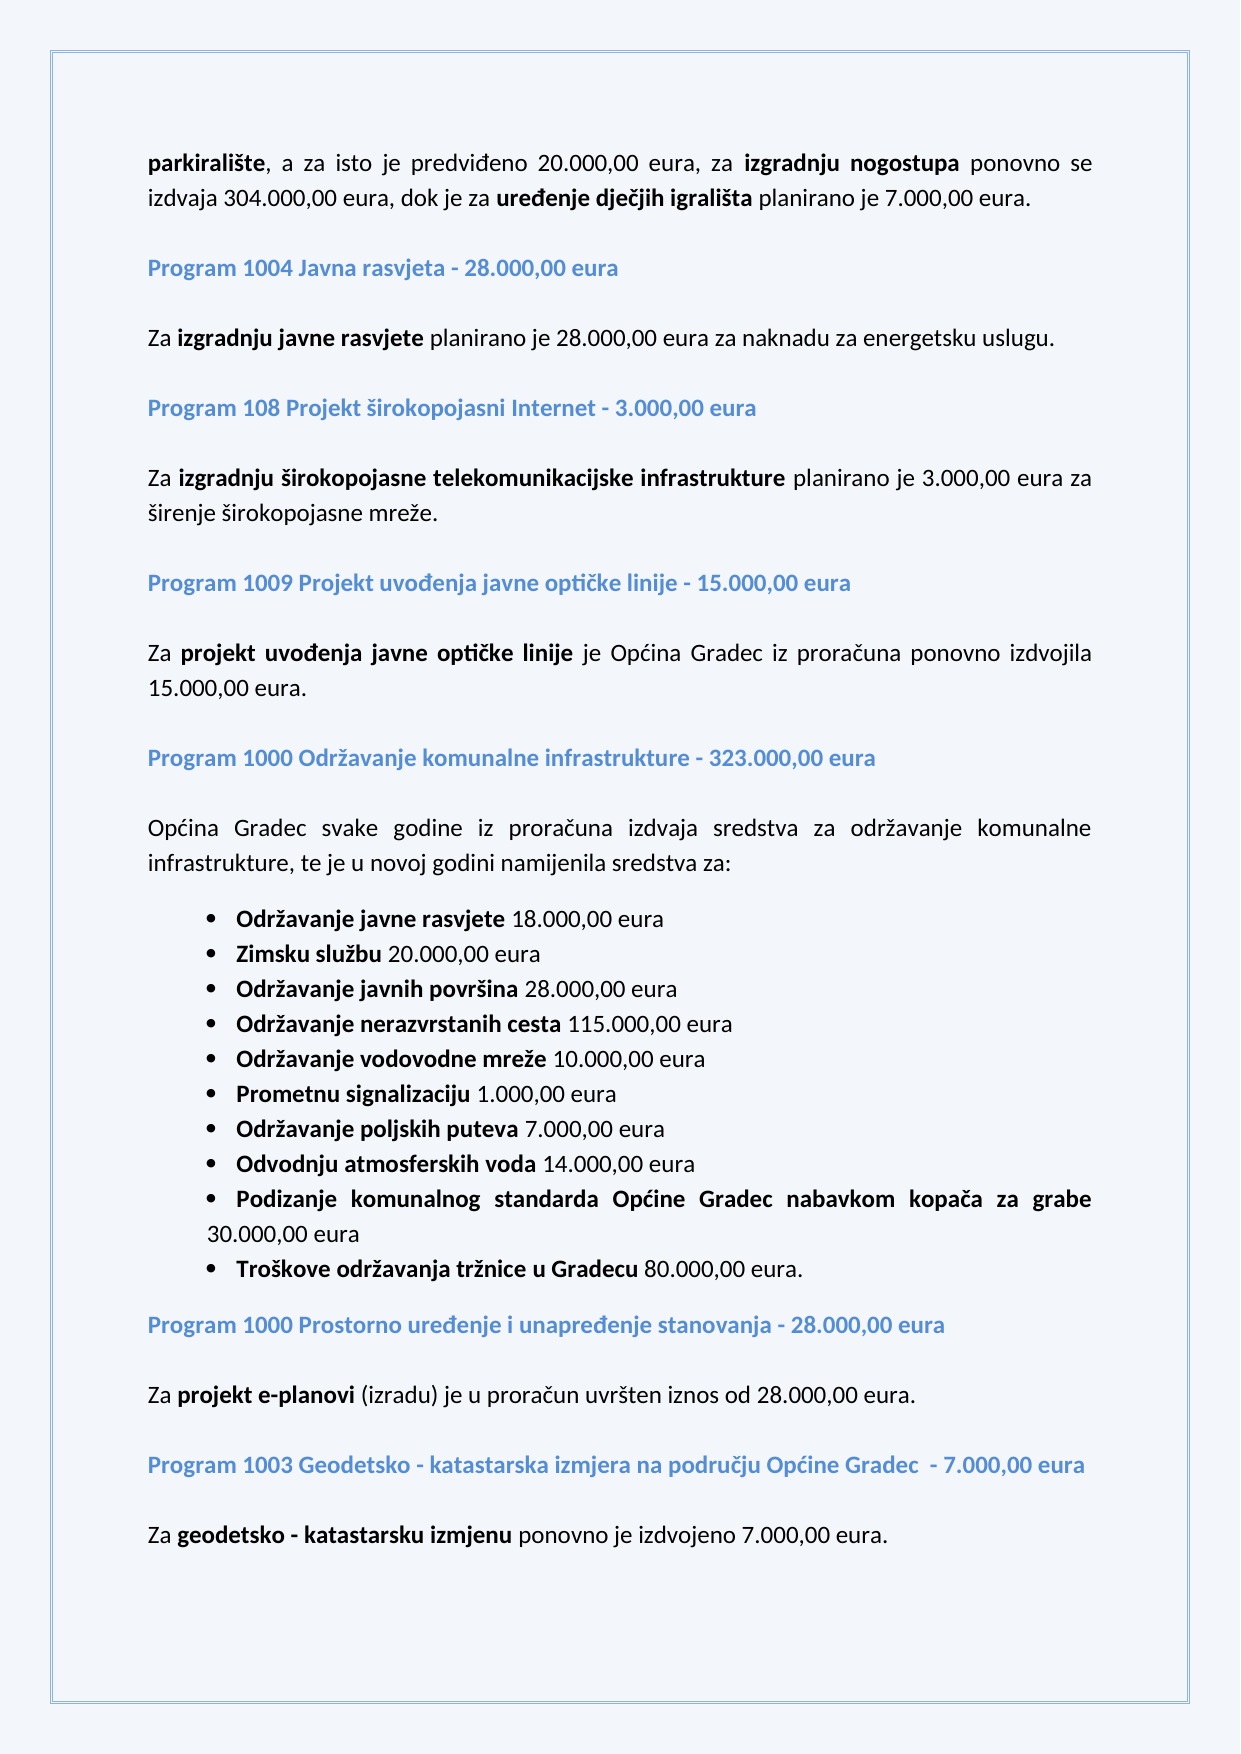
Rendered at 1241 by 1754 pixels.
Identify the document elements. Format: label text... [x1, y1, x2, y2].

text Za projekt uvođenja javne optičke linije je Općina Gradec iz proračuna ponovno izdvojila 15.000,00 eura. [148, 638, 1093, 703]
text Program 108 Projekt širokopojasni Internet - 3.000,00 eura [148, 393, 1093, 423]
list Održavanje poljskih puteva 7.000,00 eura [207, 1113, 1093, 1144]
list Održavanje javne rasvjete 18.000,00 eura [207, 903, 1093, 934]
list Održavanje nerazvrstanih cesta 115.000,00 eura [207, 1008, 1093, 1039]
text Za geodetsko - katastarsku izmjenu ponovno je izdvojeno 7.000,00 eura. [148, 1519, 1093, 1550]
text Program 1000 Prostorno uređenje i unapređenje stanovanja - 28.000,00 eura [148, 1309, 1093, 1340]
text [148, 148, 1093, 213]
text Program 1000 Održavanje komunalne infrastrukture - 323.000,00 eura [148, 743, 1093, 773]
list Zimsku službu 20.000,00 eura [207, 938, 1093, 969]
text Program 1009 Projekt uvođenja javne optičke linije - 15.000,00 eura [148, 568, 1093, 598]
text Program 1004 Javna rasvjeta - 28.000,00 eura [148, 253, 1093, 283]
text Za izgradnju širokopojasne telekomunikacijske infrastrukture planirano je 3.000,00 eura za širenje širokopojasne mreže. [148, 463, 1093, 528]
list Troškove održavanja tržnice u Gradecu 80.000,00 eura. [207, 1253, 1093, 1284]
list Podizanje komunalnog standarda Općine Gradec nabavkom kopača za grabe 30.000,00 eura [207, 1183, 1093, 1249]
list Prometnu signalizaciju 1.000,00 eura [207, 1078, 1093, 1109]
list Održavanje vodovodne mreže 10.000,00 eura [207, 1043, 1093, 1074]
list Odvodnju atmosferskih voda 14.000,00 eura [207, 1148, 1093, 1179]
text Za projekt e-planovi (izradu) je u proračun uvršten iznos od 28.000,00 eura. [148, 1379, 1093, 1410]
list Održavanje javnih površina 28.000,00 eura [207, 973, 1093, 1004]
text Općina Gradec svake godine iz proračuna izdvaja sredstva za održavanje komunalne infrastrukture, te je u novoj godini namijenila sredstva za: [148, 813, 1093, 878]
text Za izgradnju javne rasvjete planirano je 28.000,00 eura za naknadu za energetsku uslugu. [148, 323, 1093, 353]
text Program 1003 Geodetsko - katastarska izmjera na području Općine Gradec - 7.000,00 eura [148, 1449, 1093, 1480]
